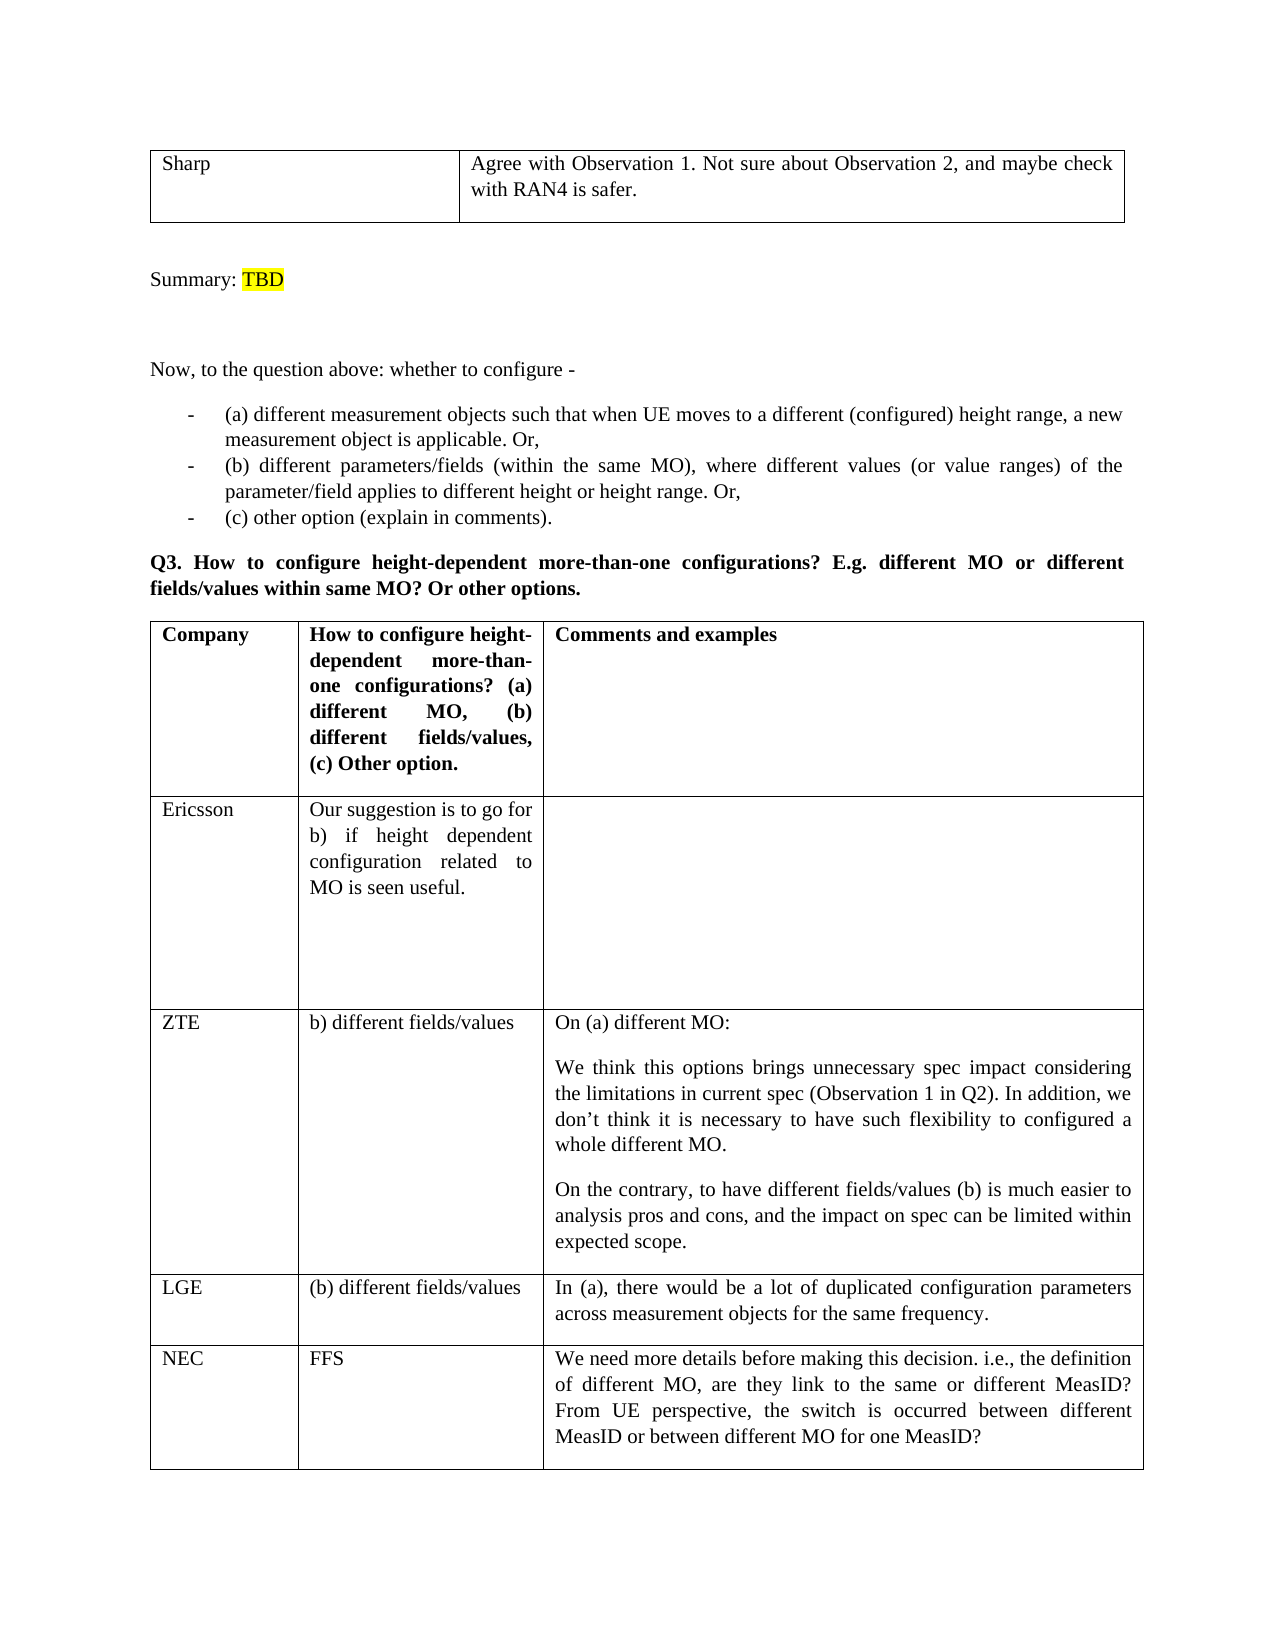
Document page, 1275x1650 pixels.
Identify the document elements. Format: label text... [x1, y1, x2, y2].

table_header Comments and examples [544, 622, 1143, 796]
text Now, to the question above: whether to configure - [150, 357, 1125, 381]
table_cell Ericsson [151, 797, 298, 1009]
table_cell ZTE [151, 1010, 298, 1274]
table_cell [544, 1346, 1143, 1469]
table_cell Agree with Observation 1. Not sure about Observation 2, and maybe check with RAN4 is safer. [460, 151, 1124, 222]
table_header Company [151, 622, 298, 796]
table_header How to configure height-dependent more-than-one configurations? (a) different MO, (b) different fields/values, (c) Other option. [299, 622, 543, 796]
table_cell FFS [299, 1346, 543, 1469]
text Q3. How to configure height-dependent more-than-one configurations? E.g. different MO or different fields/values within same MO? Or other options. [150, 550, 1125, 600]
table_cell [544, 797, 1143, 1009]
table_cell Sharp [151, 151, 459, 222]
table_cell Our suggestion is to go for b) if height dependent configuration related to MO is seen useful. [299, 797, 543, 1009]
table_cell (b) different fields/values [299, 1275, 543, 1345]
table_cell NEC [151, 1346, 298, 1469]
text Summary: TBD [150, 267, 1125, 291]
list (c) other option (explain in comments). [187, 505, 1125, 529]
list (b) different parameters/fields (within the same MO), where different values (or value ranges) of the parameter/field applies to different height or height range. Or, [187, 453, 1125, 503]
list (a) different measurement objects such that when UE moves to a different (configured) height range, a new measurement object is applicable. Or, [187, 401, 1125, 451]
table_cell b) different fields/values [299, 1010, 543, 1274]
table_cell In (a), there would be a lot of duplicated configuration parameters across measurement objects for the same frequency. [544, 1275, 1143, 1345]
table_cell LGE [151, 1275, 298, 1345]
table_cell On (a) different MO: We think this options brings unnecessary spec impact considering the limitations in current spec (Observation 1 in Q2). In addition, we don’t think it is necessary to have such flexibility to configured a whole different MO. On the contrary, to have different fields/values (b) is much easier to analysis pros and cons, and the impact on spec can be limited within expected scope. [544, 1010, 1143, 1274]
